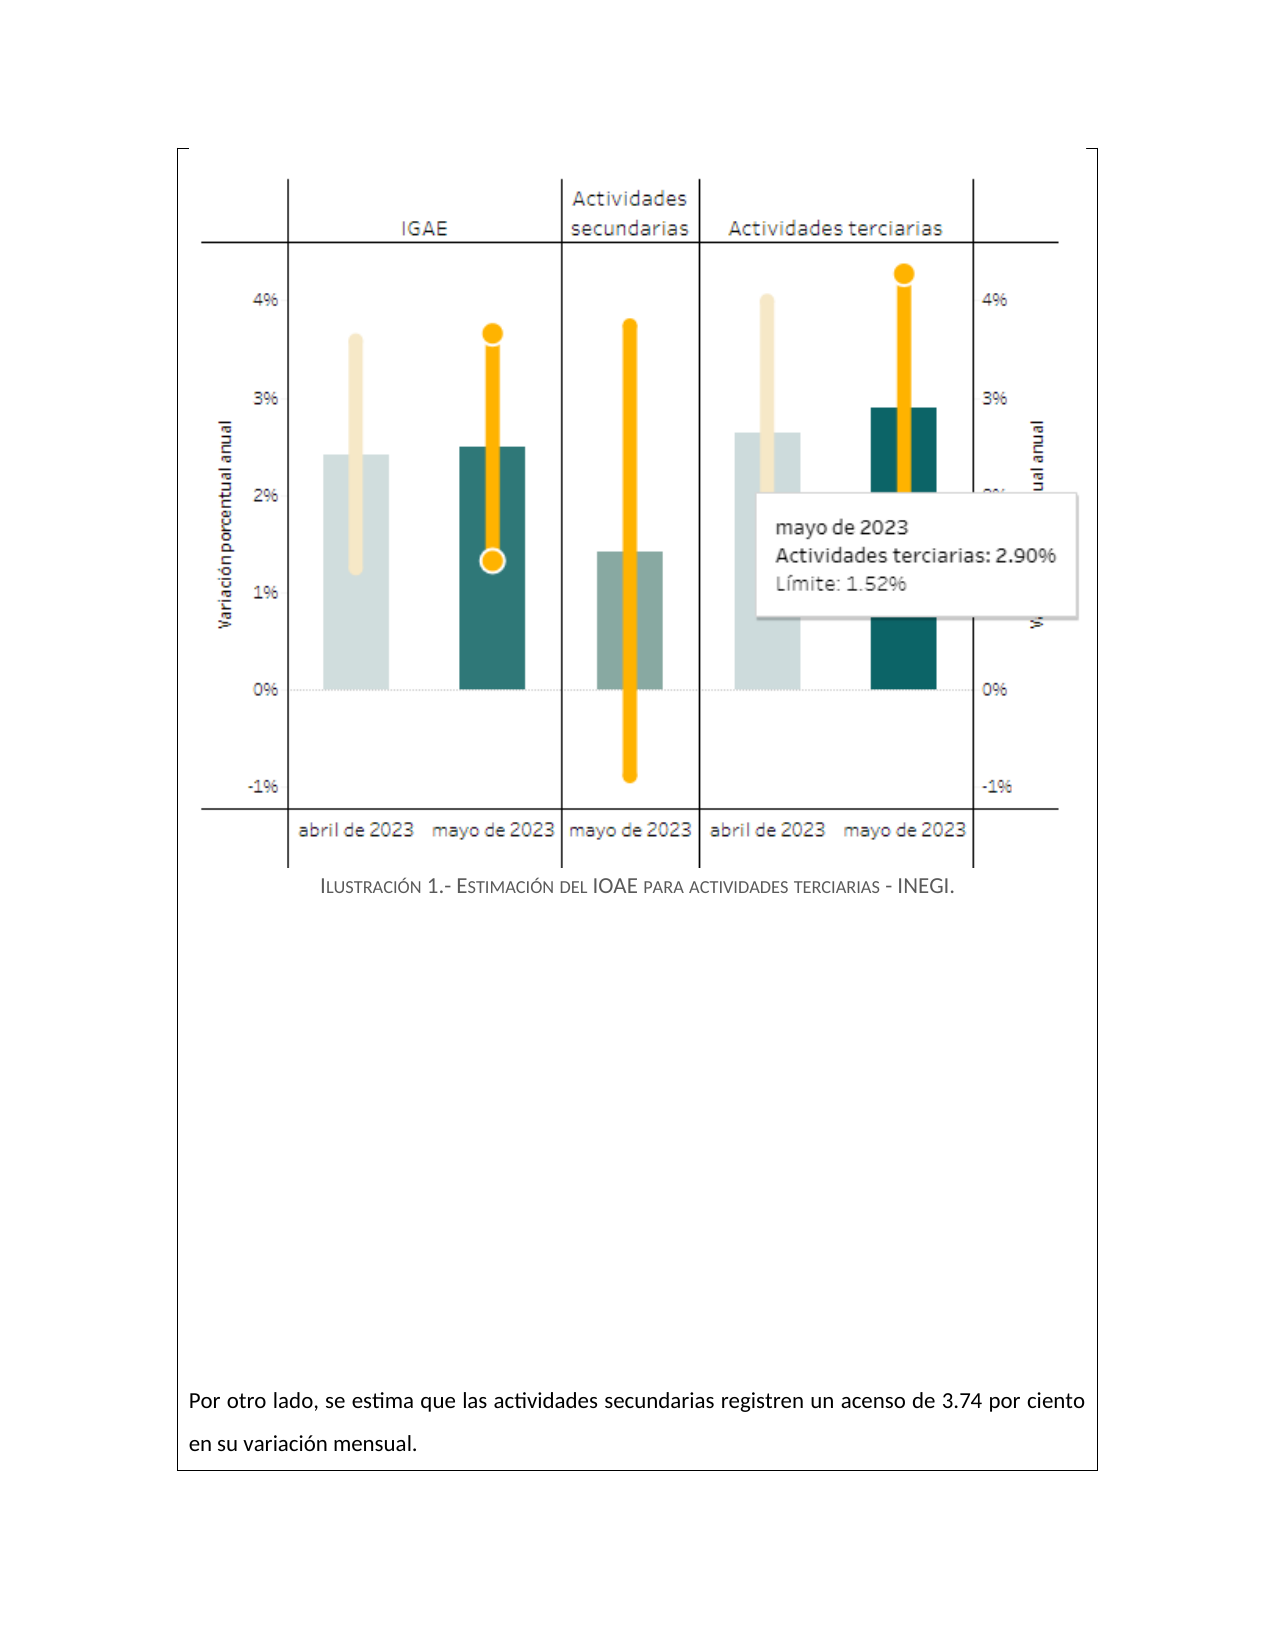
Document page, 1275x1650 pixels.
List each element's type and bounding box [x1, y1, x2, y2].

table_header [178, 149, 1097, 1470]
picture [189, 148, 1087, 868]
